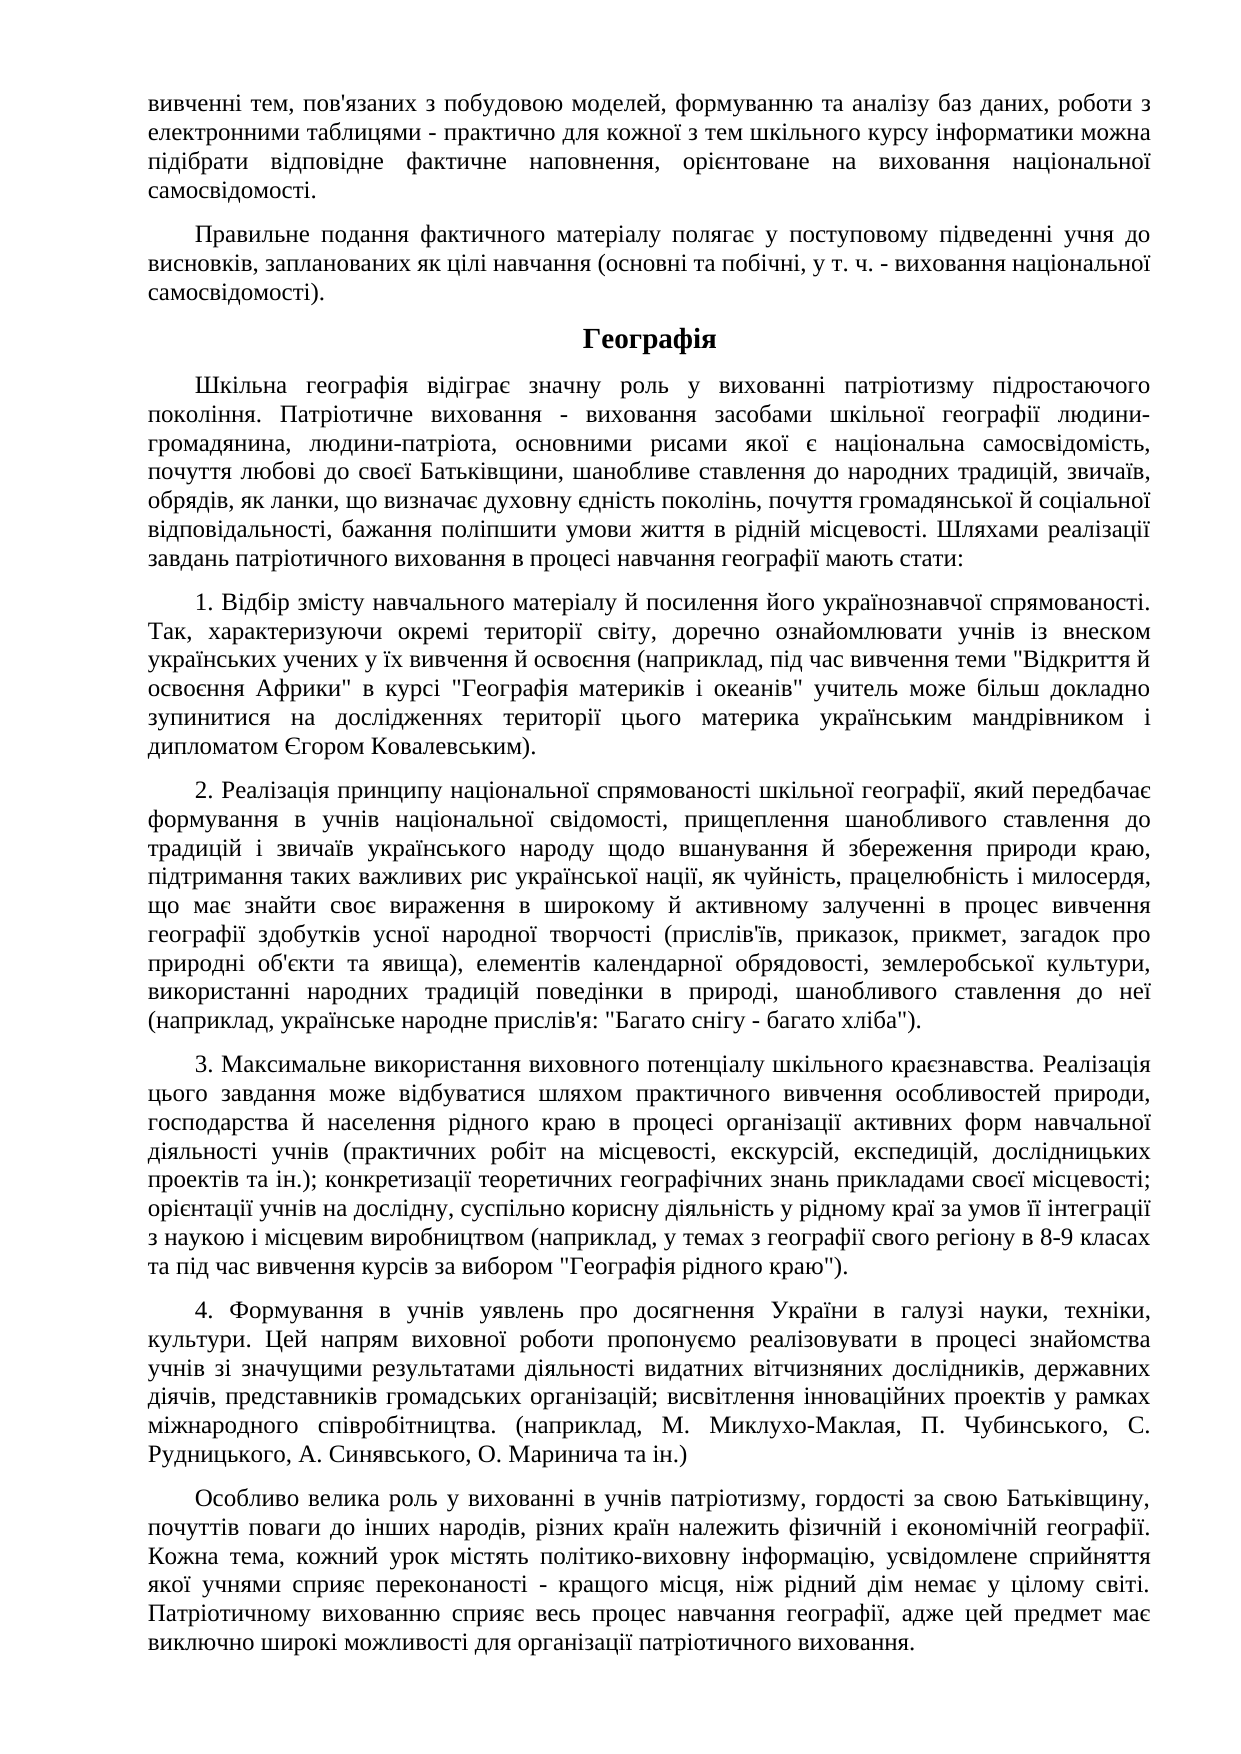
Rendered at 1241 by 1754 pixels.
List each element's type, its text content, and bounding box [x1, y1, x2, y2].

text 2. Реалізація принципу національної спрямованості шкільної географії, який передбачає формування в учнів національної свідомості, прищеплення шанобливого ставлення до традицій і звичаїв українського народу щодо вшанування й збереження природи краю, підтримання таких важливих рис української нації, як чуйність, працелюбність і милосердя, що має знайти своє вираження в широкому й активному залученні в процес вивчення географії здобутків усної народної творчості (прислів'їв, приказок, прикмет, загадок про природні об'єкти та явища), елементів календарної обрядовості, землеробської культури, використанні народних традицій поведінки в природі, шанобливого ставлення до неї (наприклад, українське народне прислів'я: "Багато снігу - багато хліба"). [148, 775, 1152, 1034]
text 1. Відбір змісту навчального матеріалу й посилення його українознавчої спрямованості. Так, характеризуючи окремі території світу, доречно ознайомлювати учнів із внеском українських учених у їх вивчення й освоєння (наприклад, під час вивчення теми "Відкриття й освоєння Африки" в курсі "Географія материків і океанів" учитель може більш докладно зупинитися на дослідженнях території цього материка українським мандрівником і дипломатом Єгором Ковалевським). [148, 587, 1152, 759]
text Географія [194, 321, 1105, 354]
text Шкільна географія відіграє значну роль у вихованні патріотизму підростаючого покоління. Патріотичне виховання - виховання засобами шкільної географії людини-громадянина, людини-патріота, основними рисами якої є національна самосвідомість, почуття любові до своєї Батьківщини, шанобливе ставлення до народних традицій, звичаїв, обрядів, як ланки, що визначає духовну єдність поколінь, почуття громадянської й соціальної відповідальності, бажання поліпшити умови життя в рідній місцевості. Шляхами реалізації завдань патріотичного виховання в процесі навчання географії мають стати: [148, 370, 1152, 571]
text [148, 88, 1152, 203]
text 3. Максимальне використання виховного потенціалу шкільного краєзнавства. Реалізація цього завдання може відбуватися шляхом практичного вивчення особливостей природи, господарства й населення рідного краю в процесі організації активних форм навчальної діяльності учнів (практичних робіт на місцевості, екскурсій, експедицій, дослідницьких проектів та ін.); конкретизації теоретичних географічних знань прикладами своєї місцевості; орієнтації учнів на дослідну, суспільно корисну діяльність у рідному краї за умов її інтеграції з наукою і місцевим виробництвом (наприклад, у темах з географії свого регіону в 8-9 класах та під час вивчення курсів за вибором "Географія рідного краю"). [148, 1049, 1152, 1279]
text Особливо велика роль у вихованні в учнів патріотизму, гордості за свою Батьківщину, почуттів поваги до інших народів, різних країн належить фізичній і економічній географії. Кожна тема, кожний урок містять політико-виховну інформацію, усвідомлене сприйняття якої учнями сприяє переконаності - кращого місця, ніж рідний дім немає у цілому світі. Патріотичному вихованню сприяє весь процес навчання географії, адже цей предмет має виключно широкі можливості для організації патріотичного виховання. [148, 1483, 1152, 1656]
text 4. Формування в учнів уявлень про досягнення України в галузі науки, техніки, культури. Цей напрям виховної роботи пропонуємо реалізовувати в процесі знайомства учнів зі значущими результатами діяльності видатних вітчизняних дослідників, державних діячів, представників громадських організацій; висвітлення інноваційних проектів у рамках міжнародного співробітництва. (наприклад, М. Миклухо-Маклая, П. Чубинського, С. Рудницького, А. Синявського, О. Маринича та ін.) [148, 1295, 1152, 1468]
text Правильне подання фактичного матеріалу полягає у поступовому підведенні учня до висновків, запланованих як цілі навчання (основні та побічні, у т. ч. - виховання національної самосвідомості). [148, 219, 1152, 305]
